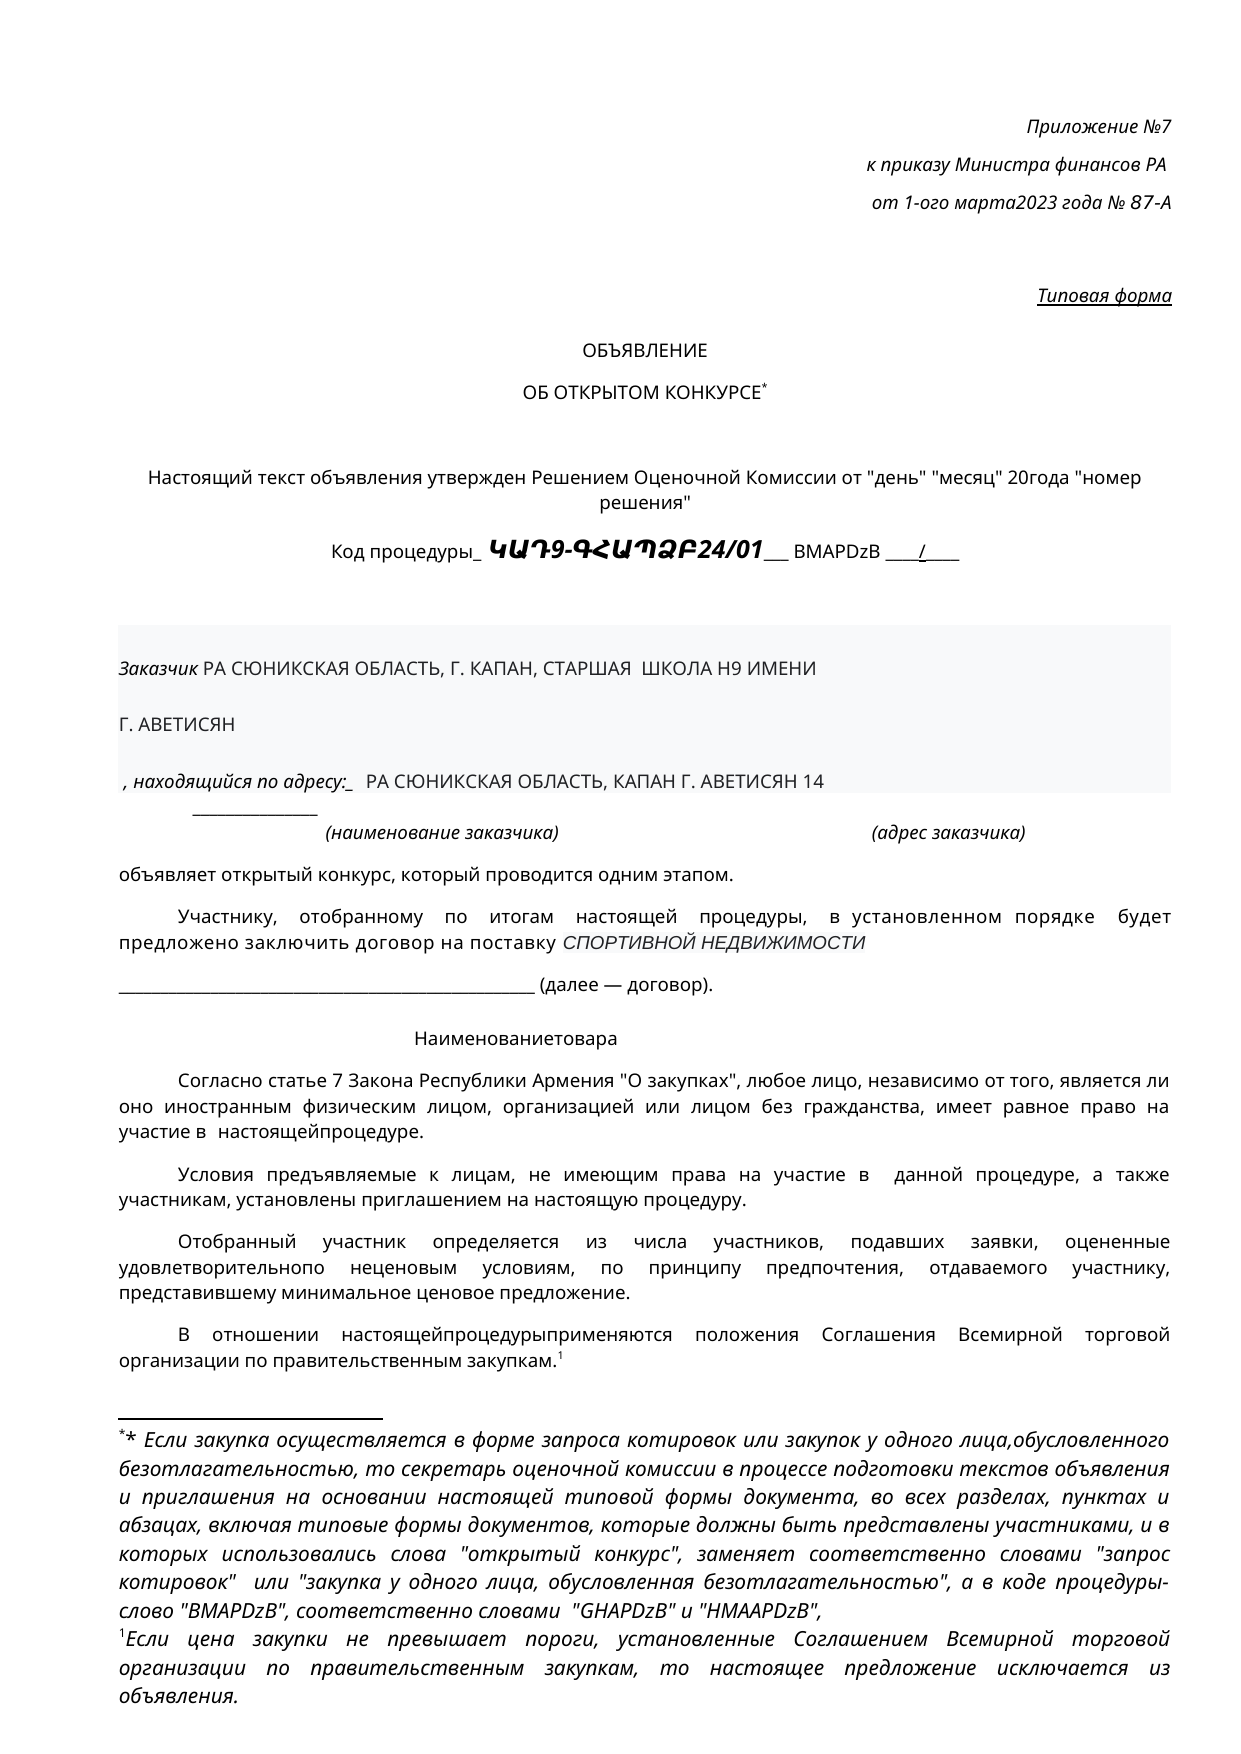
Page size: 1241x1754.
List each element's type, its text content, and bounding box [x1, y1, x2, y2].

text Г. АВЕТИСЯН [118, 681, 1171, 737]
text ОБЪЯВЛЕНИЕ [118, 337, 1171, 363]
text Код процедуры_ ԿԱԴ9-ԳՀԱՊՁԲ24/01___ BMAPDzB ____/____ [118, 532, 1171, 566]
text объявляет открытый конкурс, который проводится одним этапом. [118, 861, 1171, 887]
text Приложение №7 [118, 113, 1171, 138]
text ОБ ОТКРЫТОМ КОНКУРСЕ* [118, 380, 1171, 405]
text Согласно статье 7 Закона Республики Армения "О закупках", любое лицо, независимо от того, является ли оно иностранным физическим лицом, организацией или лицом без гражданства, имеет равное право на участие в настоящейпроцедуре. [118, 1067, 1171, 1144]
text Наименованиетовара [414, 997, 1171, 1051]
text Типовая форма [118, 283, 1172, 308]
text Отобранный участник определяется из числа участников, подавших заявки, оцененные удовлетворительнопо неценовым условиям, по принципу предпочтения, отдаваемого участнику, представившему минимальное ценовое предложение. [118, 1228, 1171, 1305]
text _______________ [118, 793, 1171, 819]
text Заказчик РА СЮНИКСКАЯ ОБЛАСТЬ, Г. КАПАН, СТАРШАЯ ШКОЛА H9 ИМЕНИ [118, 625, 1171, 681]
text Участнику, отобранному по итогам настоящей процедуры, в установленном порядке будет предложено заключить договор на поставку СПОРТИВНОЙ НЕДВИЖИМОСТИ [118, 903, 1171, 954]
text (наименование заказчика) (адрес заказчика) [325, 819, 1171, 844]
text Условия предъявляемые к лицам, не имеющим права на участие в данной процедуре, а также участникам, установлены приглашением на настоящую процедуру. [118, 1161, 1171, 1212]
text В отношении настоящейпроцедурыприменяются положения Соглашения Всемирной торговой организации по правительственным закупкам. [118, 1322, 1171, 1373]
text к приказу Министра финансов РА от 1-ого марта2023 года № 87-A [118, 151, 1171, 215]
text __________________________________________________ (далее — договор). [118, 971, 1171, 997]
text Настоящий текст объявления утвержден Решением Оценочной Комиссии от "день" "месяц" 20года "номер решения" [118, 464, 1171, 515]
text , находящийся по адресу:_ РА СЮНИКСКАЯ ОБЛАСТЬ, КАПАН Г. АВЕТИСЯН 14 [118, 737, 1171, 793]
